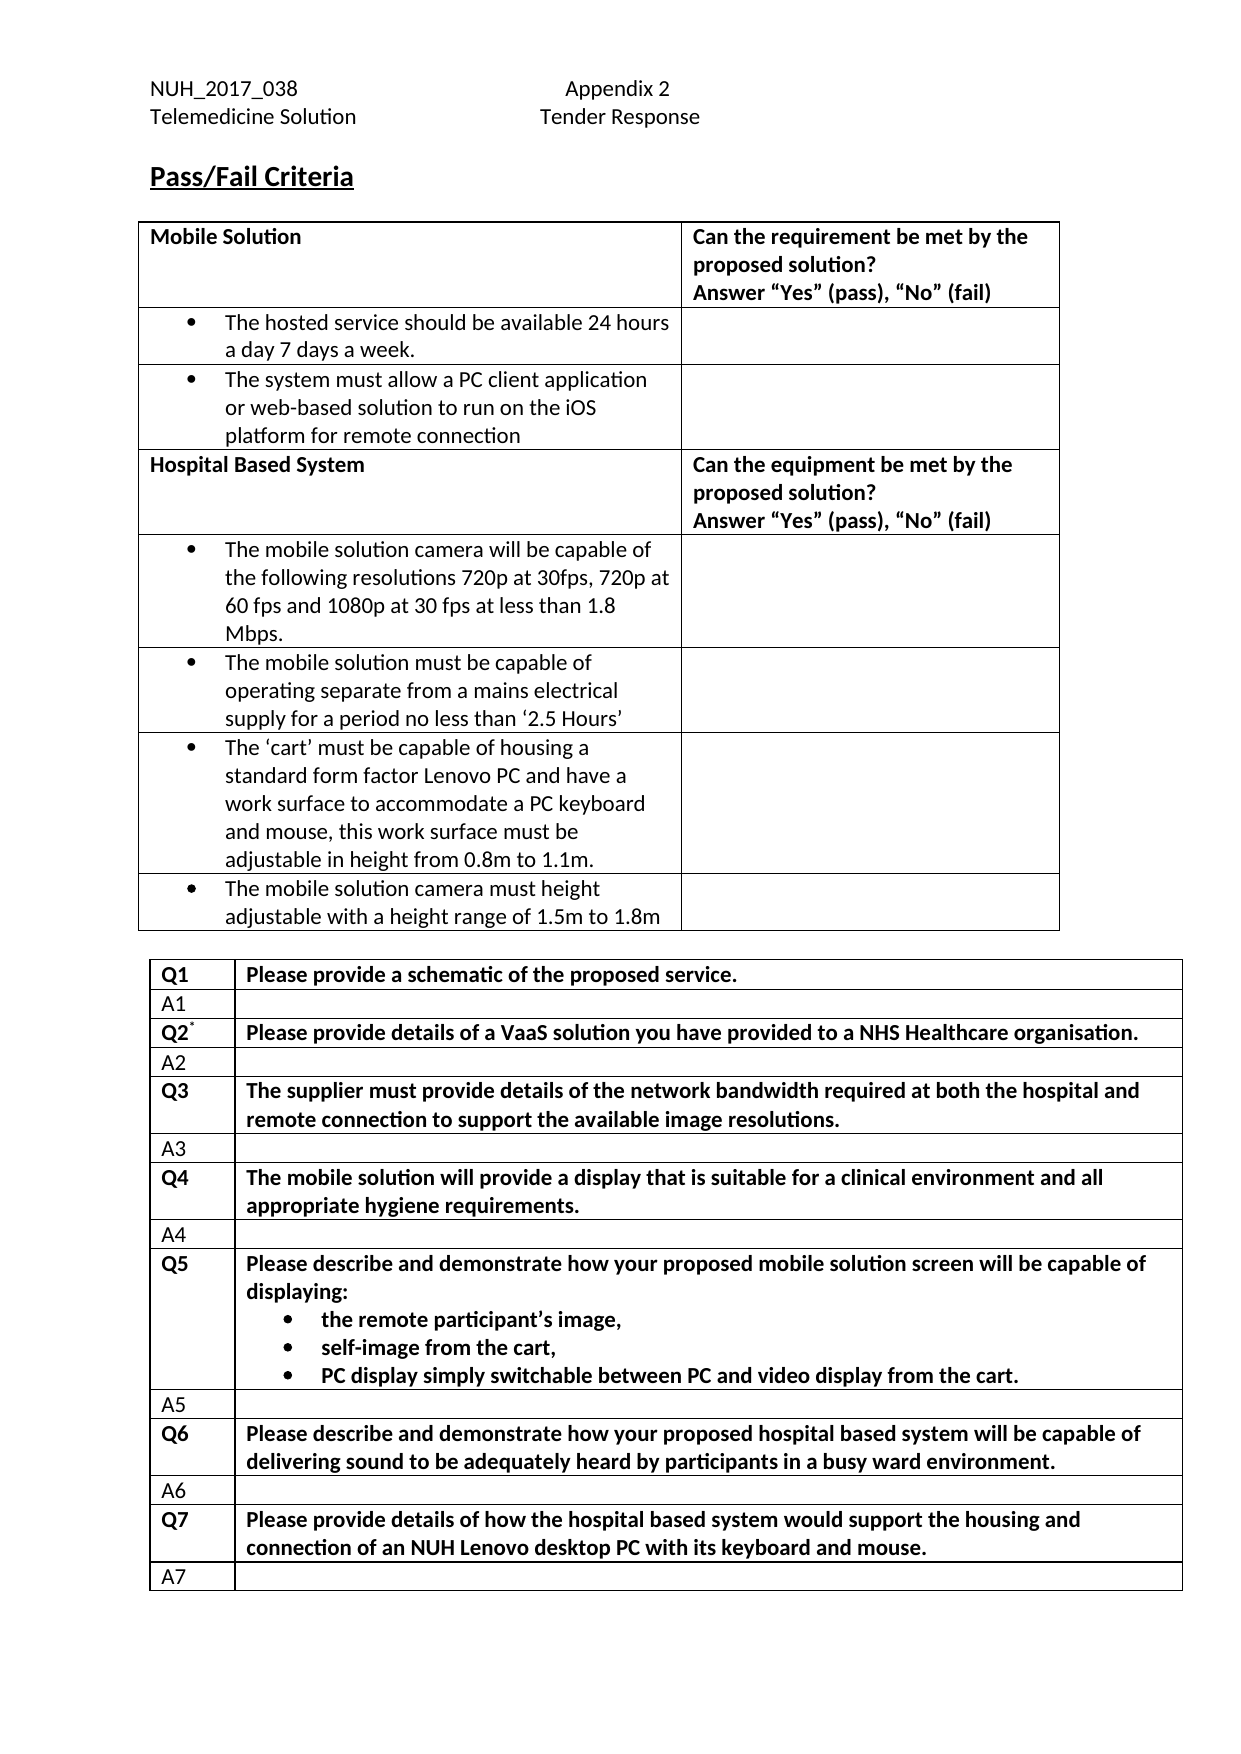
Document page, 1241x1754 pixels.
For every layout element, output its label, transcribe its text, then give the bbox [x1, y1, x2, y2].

table_cell [682, 308, 1059, 364]
table_cell The mobile solution camera will be capable of the following resolutions 720p at 30fps, 720p at 60 fps and 1080p at 30 fps at less than 1.8 Mbps. [139, 535, 681, 647]
table_cell The hosted service should be available 24 hours a day 7 days a week. [139, 308, 681, 364]
table_header Can the requirement be met by the proposed solution? Answer “Yes” (pass), “No” (fail) [682, 223, 1059, 307]
table_cell [682, 365, 1059, 449]
table_cell [236, 1048, 1182, 1076]
table_cell A3 [151, 1134, 234, 1162]
table_cell Q5 [151, 1249, 234, 1389]
table_cell [682, 648, 1059, 732]
table_cell Q3 [151, 1077, 234, 1133]
table_cell [236, 1476, 1182, 1504]
table_cell The ‘cart’ must be capable of housing a standard form factor Lenovo PC and have a work surface to accommodate a PC keyboard and mouse, this work surface must be adjustable in height from 0.8m to 1.1m. [139, 733, 681, 873]
text Pass/Fail Criteria [150, 158, 1090, 193]
table_cell Please provide details of a VaaS solution you have provided to a NHS Healthcare organisation. [236, 1019, 1182, 1047]
table_cell The system must allow a PC client application or web-based solution to run on the iOS platform for remote connection [139, 365, 681, 449]
table_cell Q2* [151, 1019, 234, 1047]
table_cell [682, 874, 1059, 930]
table_cell A4 [151, 1220, 234, 1248]
table_cell The mobile solution must be capable of operating separate from a mains electrical supply for a period no less than ‘2.5 Hours’ [139, 648, 681, 732]
table_cell A1 [151, 990, 234, 1017]
table_header Q1 [151, 960, 234, 988]
table_cell [236, 1134, 1182, 1162]
table_cell A2 [151, 1048, 234, 1076]
table_cell The supplier must provide details of the network bandwidth required at both the hospital and remote connection to support the available image resolutions. [236, 1077, 1182, 1133]
table_cell The mobile solution will provide a display that is suitable for a clinical environment and all appropriate hygiene requirements. [236, 1163, 1182, 1219]
table_cell Please describe and demonstrate how your proposed hospital based system will be capable of delivering sound to be adequately heard by participants in a busy ward environment. [236, 1419, 1182, 1475]
table_cell Q6 [151, 1419, 234, 1475]
table_cell [236, 1390, 1182, 1418]
table_cell A5 [151, 1390, 234, 1418]
table_cell The mobile solution camera must height adjustable with a height range of 1.5m to 1.8m [139, 874, 681, 930]
table_header Please provide a schematic of the proposed service. [236, 960, 1182, 988]
table_header Mobile Solution [139, 223, 681, 307]
table_cell [236, 1563, 1182, 1590]
table_cell A7 [151, 1563, 234, 1590]
table_cell [236, 990, 1182, 1017]
table_cell Q7 [151, 1505, 234, 1561]
table_cell Q4 [151, 1163, 234, 1219]
table_cell [236, 1220, 1182, 1248]
table_cell Please provide details of how the hospital based system would support the housing and connection of an NUH Lenovo desktop PC with its keyboard and mouse. [236, 1505, 1182, 1561]
table_cell Can the equipment be met by the proposed solution? Answer “Yes” (pass), “No” (fail) [682, 450, 1059, 534]
table_cell [682, 733, 1059, 873]
table_cell [682, 535, 1059, 647]
table_cell Hospital Based System [139, 450, 681, 534]
table_cell Please describe and demonstrate how your proposed mobile solution screen will be capable of displaying: the remote participant’s image, self-image from the cart, PC display simply switchable between PC and video display from the cart. [236, 1249, 1182, 1389]
table_cell A6 [151, 1476, 234, 1504]
